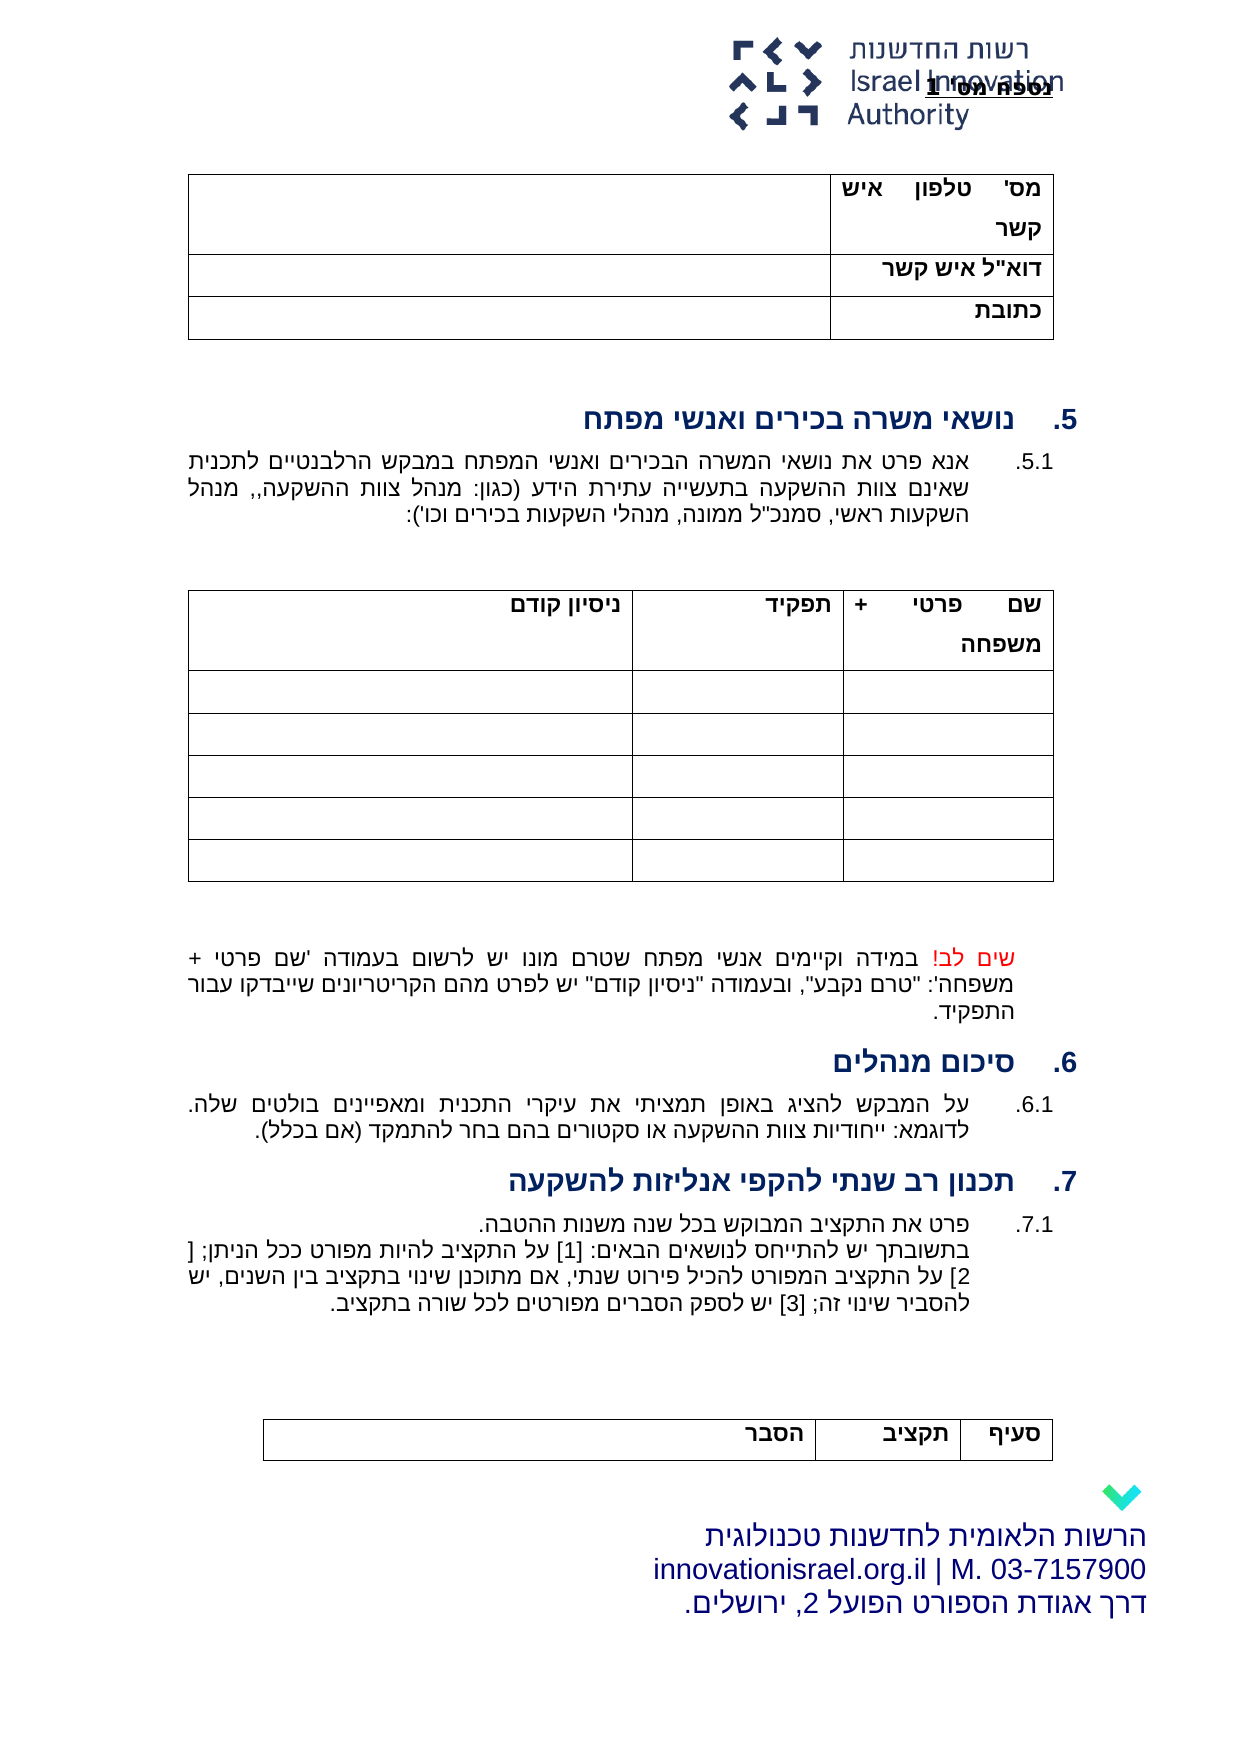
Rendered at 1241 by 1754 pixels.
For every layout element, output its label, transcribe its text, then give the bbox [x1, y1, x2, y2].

list על המבקש להציג באופן תמציתי את עיקרי התכנית ומאפיינים בולטים שלה. לדוגמא: ייחודיות צוות ההשקעה או סקטורים בהם בחר להתמקד (אם בכלל). [187, 1091, 1015, 1144]
subtitle סיכום מנהלים [187, 1045, 1053, 1078]
text שים לב! במידה וקיימים אנשי מפתח שטרם מונו יש לרשום בעמודה 'שם פרטי + משפחה': "טרם נקבע", ובעמודה "ניסיון קודם" יש לפרט מהם הקריטריונים שייבדקו עבור התפקיד. [187, 945, 1015, 1024]
table_cell [844, 840, 1053, 881]
table_cell [844, 798, 1053, 839]
table_cell מס' טלפון איש קשר [831, 175, 1053, 254]
list בתשובתך יש להתייחס לנושאים הבאים: [1] על התקציב להיות מפורט ככל הניתן; [2] על התקציב המפורט להכיל פירוט שנתי, אם מתוכנן שינוי בתקציב בין השנים, יש להסביר שינוי זה; [3] יש לספק הסברים מפורטים לכל שורה בתקציב. [187, 1237, 970, 1316]
table_cell [844, 714, 1053, 754]
table_cell [844, 756, 1053, 797]
table_cell [189, 798, 632, 839]
table_cell [189, 714, 632, 754]
table_header ניסיון קודם [189, 591, 632, 670]
table_cell [189, 297, 830, 338]
table_cell [633, 756, 843, 797]
table_cell [189, 671, 632, 712]
picture [724, 31, 1071, 136]
subtitle נושאי משרה בכירים ואנשי מפתח [187, 402, 1053, 436]
list פרט את התקציב המבוקש בכל שנה משנות ההטבה. [187, 1211, 1015, 1237]
table_cell [633, 840, 843, 881]
table_cell [633, 798, 843, 839]
list אנא פרט את נושאי המשרה הבכירים ואנשי המפתח במבקש הרלבנטיים לתכנית שאינם צוות ההשקעה בתעשייה עתירת הידע (כגון: מנהל צוות ההשקעה,, מנהל השקעות ראשי, סמנכ"ל ממונה, מנהלי השקעות בכירים וכו'): [187, 448, 1015, 527]
table_cell [633, 714, 843, 754]
table_cell [189, 175, 830, 254]
table_cell [189, 840, 632, 881]
table_cell [189, 255, 830, 296]
table_header שם פרטי + משפחה [844, 591, 1053, 670]
table_cell [633, 671, 843, 712]
table_header הסבר [264, 1420, 815, 1460]
table_header תפקיד [633, 591, 843, 670]
table_header סעיף [961, 1420, 1052, 1460]
table_cell [189, 756, 632, 797]
table_cell [844, 671, 1053, 712]
table_cell כתובת [831, 297, 1053, 338]
subtitle תכנון רב שנתי להקפי אנליזות להשקעה [187, 1164, 1053, 1198]
table_header תקציב [816, 1420, 960, 1460]
picture [1095, 1476, 1148, 1519]
table_cell דוא"ל איש קשר [831, 255, 1053, 296]
